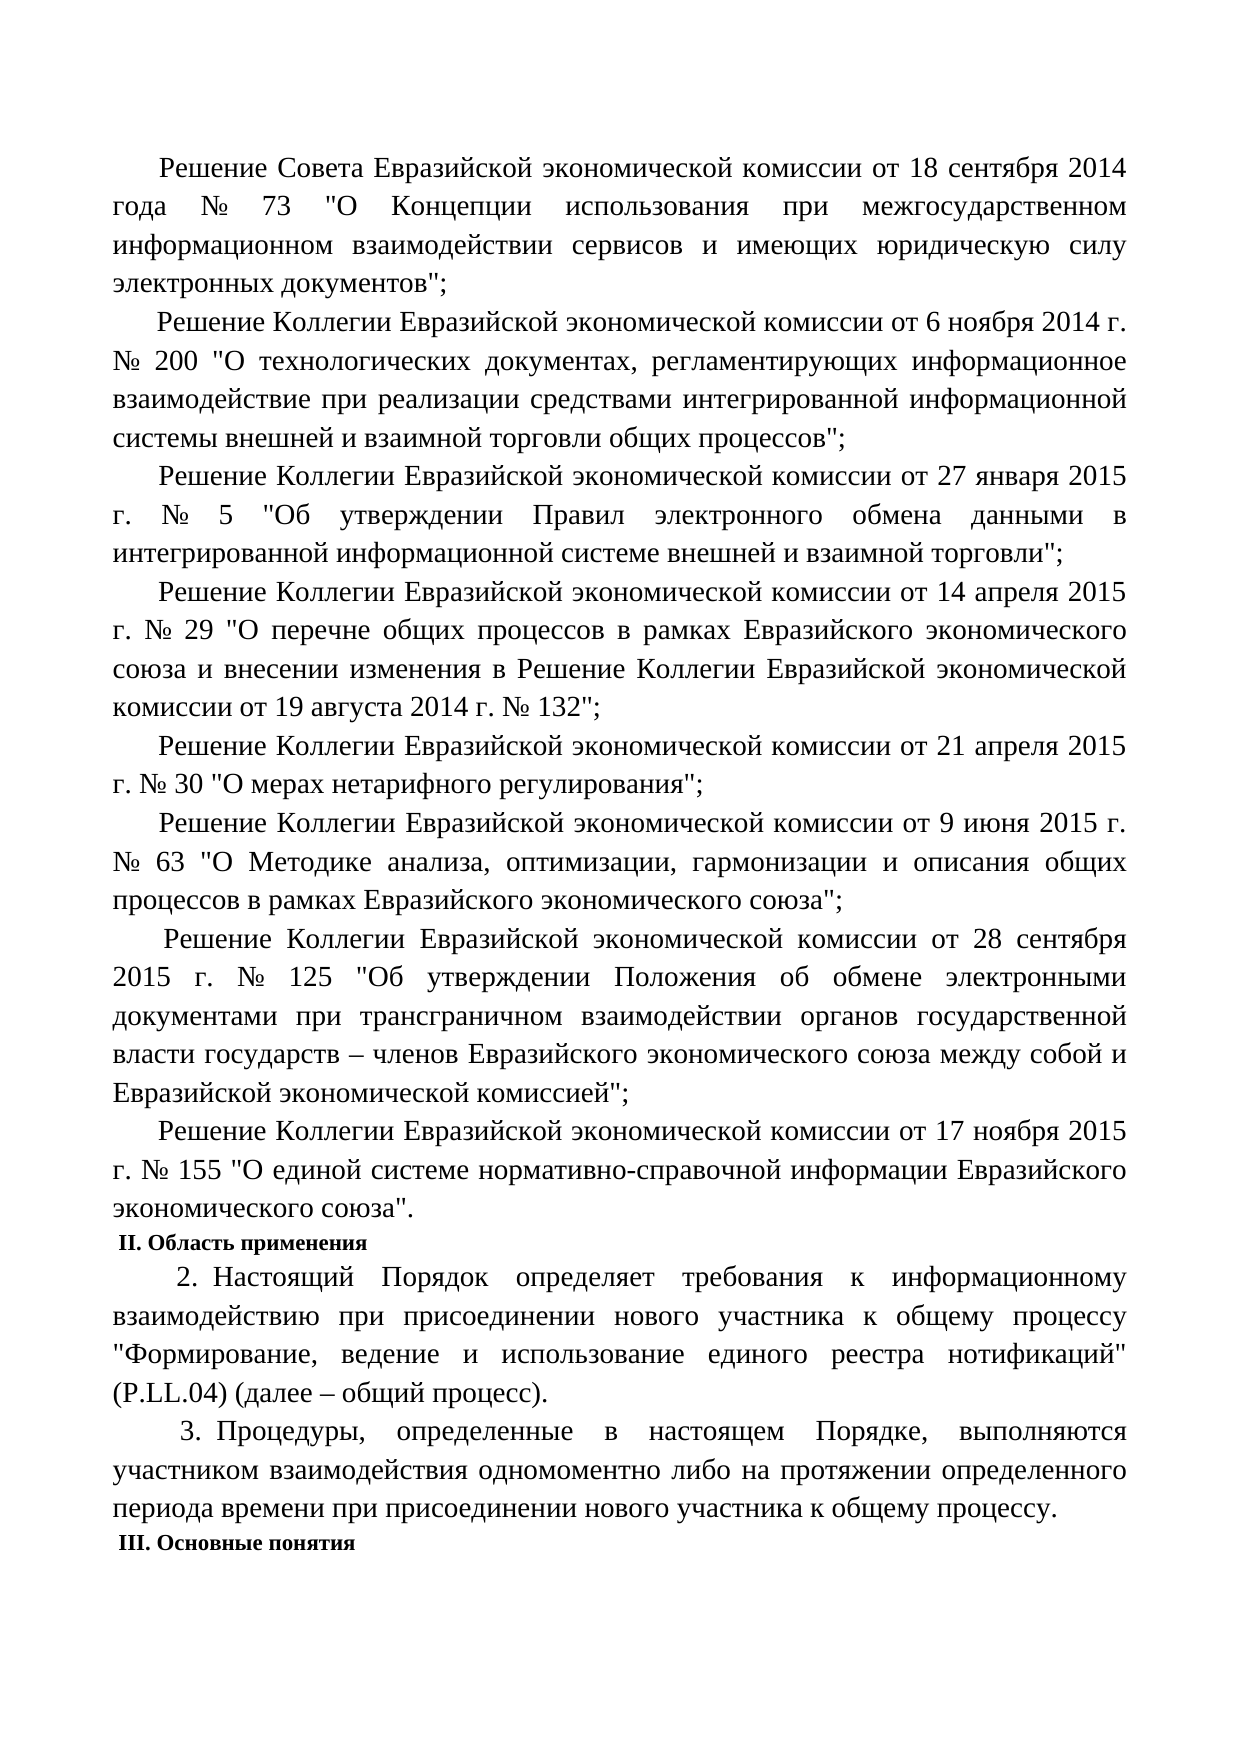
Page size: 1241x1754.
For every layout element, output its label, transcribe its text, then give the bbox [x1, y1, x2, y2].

text Решение Коллегии Евразийской экономической комиссии от 21 апреля 2015 г. № 30 "О мерах нетарифного регулирования"; [112, 728, 1128, 800]
text III. Основные понятия [112, 1529, 1128, 1556]
text Решение Коллегии Евразийской экономической комиссии от 9 июня 2015 г. № 63 "О Методике анализа, оптимизации, гармонизации и описания общих процессов в рамках Евразийского экономического союза"; [112, 805, 1128, 916]
text II. Область применения [112, 1229, 1128, 1256]
text Решение Совета Евразийской экономической комиссии от 18 сентября 2014 года № 73 "О Концепции использования при межгосударственном информационном взаимодействии сервисов и имеющих юридическую силу электронных документов"; [112, 150, 1128, 299]
text 2. Настоящий Порядок определяет требования к информационному взаимодействию при присоединении нового участника к общему процессу "Формирование, ведение и использование единого реестра нотификаций" (P.LL.04) (далее – общий процесс). [112, 1259, 1128, 1408]
text Решение Коллегии Евразийской экономической комиссии от 6 ноября 2014 г. № 200 "О технологических документах, регламентирующих информационное взаимодействие при реализации средствами интегрированной информационной системы внешней и взаимной торговли общих процессов"; [112, 304, 1128, 453]
text Решение Коллегии Евразийской экономической комиссии от 28 сентября 2015 г. № 125 "Об утверждении Положения об обмене электронными документами при трансграничном взаимодействии органов государственной власти государств – членов Евразийского экономического союза между собой и Евразийской экономической комиссией"; [112, 921, 1128, 1108]
text Решение Коллегии Евразийской экономической комиссии от 17 ноября 2015 г. № 155 "О единой системе нормативно-справочной информации Евразийского экономического союза". [112, 1113, 1128, 1224]
text Решение Коллегии Евразийской экономической комиссии от 27 января 2015 г. № 5 "Об утверждении Правил электронного обмена данными в интегрированной информационной системе внешней и взаимной торговли"; [112, 458, 1128, 569]
text Решение Коллегии Евразийской экономической комиссии от 14 апреля 2015 г. № 29 "О перечне общих процессов в рамках Евразийского экономического союза и внесении изменения в Решение Коллегии Евразийской экономической комиссии от 19 августа 2014 г. № 132"; [112, 574, 1128, 723]
text 3. Процедуры, определенные в настоящем Порядке, выполняются участником взаимодействия одномоментно либо на протяжении определенного периода времени при присоединении нового участника к общему процессу. [112, 1413, 1128, 1524]
